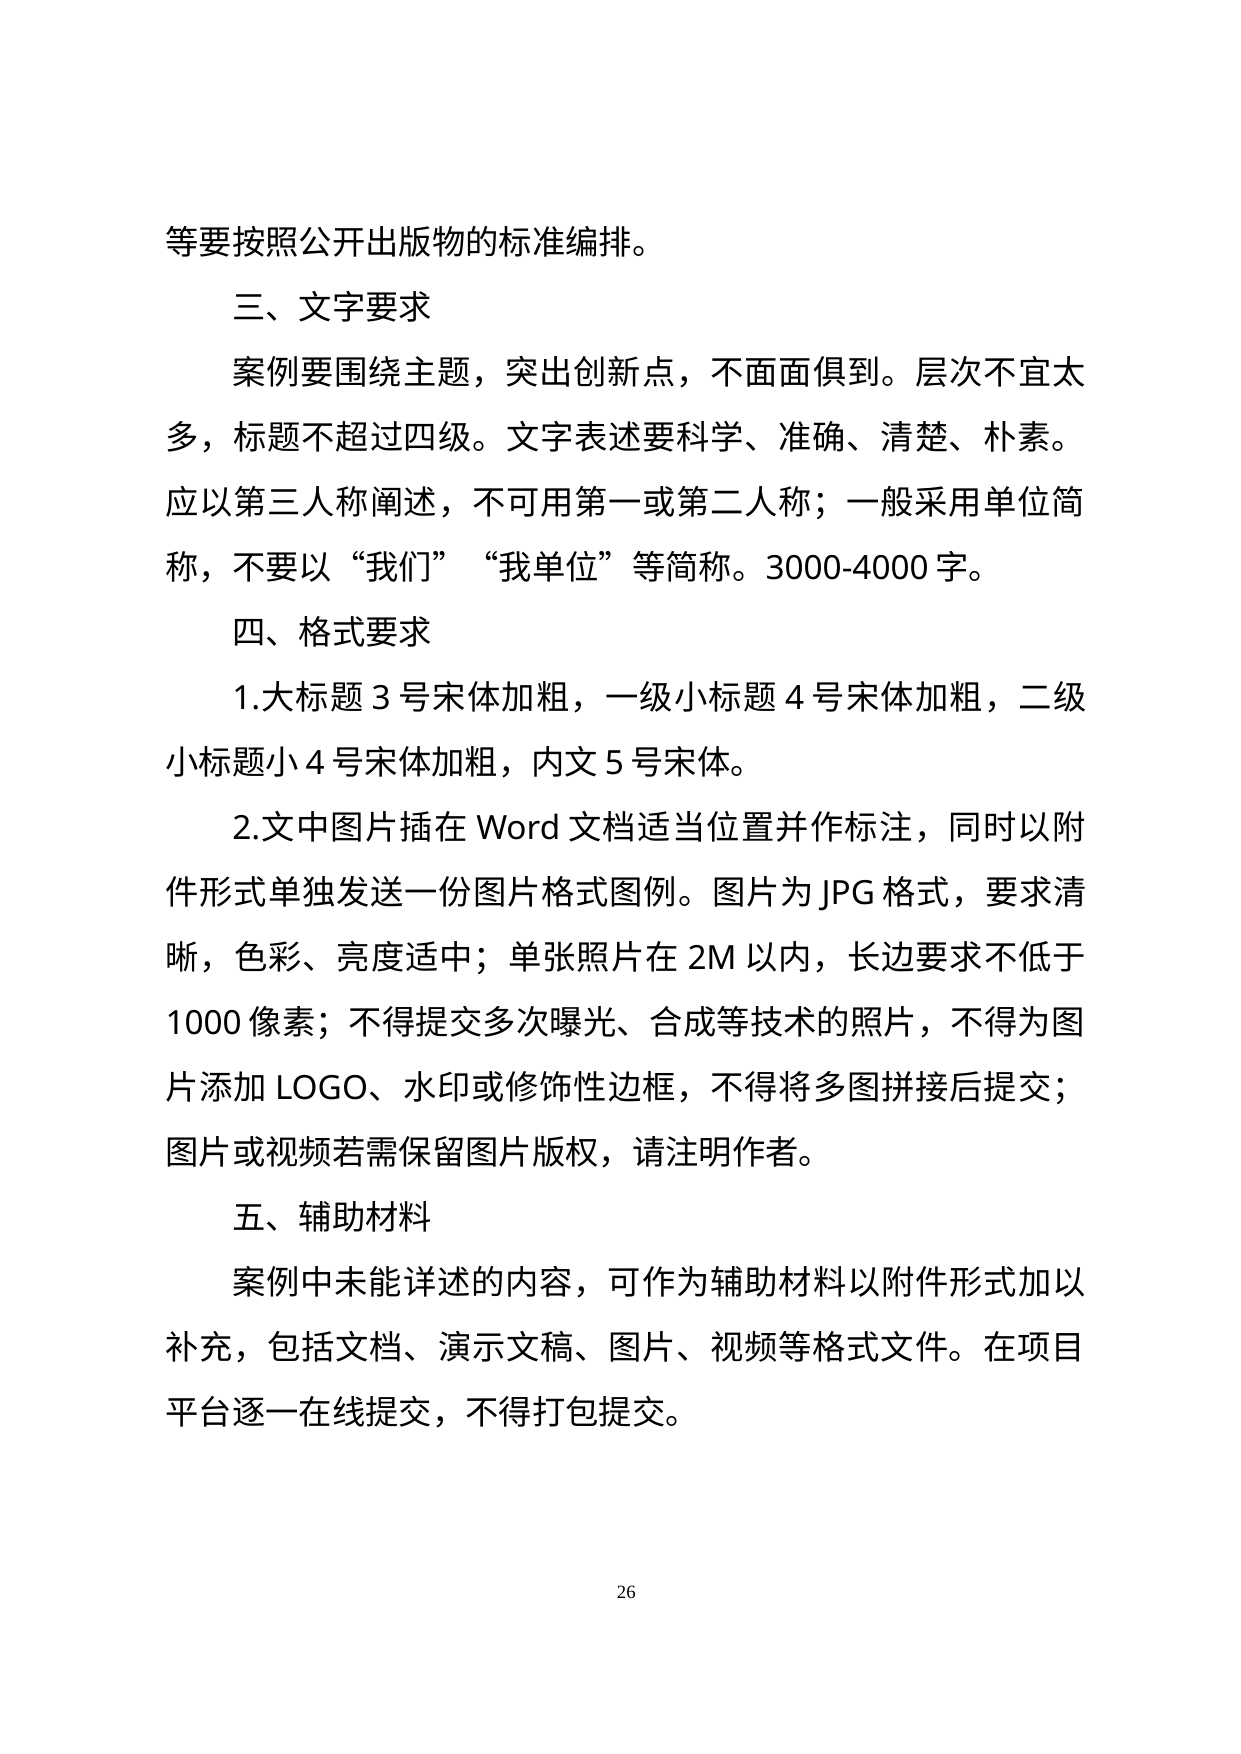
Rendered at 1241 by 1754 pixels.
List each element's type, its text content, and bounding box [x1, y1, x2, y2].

text 1.大标题3号宋体加粗，一级小标题4号宋体加粗，二级小标题小4号宋体加粗，内文5号宋体。 [165, 663, 1087, 793]
text 案例要围绕主题，突出创新点，不面面俱到。层次不宜太多，标题不超过四级。文字表述要科学、准确、清楚、朴素。应以第三人称阐述，不可用第一或第二人称；一般采用单位简称，不要以“我们”“我单位”等简称。3000-4000字。 [165, 338, 1087, 598]
text 三、文字要求 [165, 273, 1087, 338]
text 五、辅助材料 [165, 1183, 1087, 1248]
text 2.文中图片插在Word文档适当位置并作标注，同时以附件形式单独发送一份图片格式图例。图片为JPG格式，要求清晰，色彩、亮度适中；单张照片在2M以内，长边要求不低于1000像素；不得提交多次曝光、合成等技术的照片，不得为图片添加LOGO、水印或修饰性边框，不得将多图拼接后提交；图片或视频若需保留图片版权，请注明作者。 [165, 793, 1087, 1183]
text 案例中未能详述的内容，可作为辅助材料以附件形式加以补充，包括文档、演示文稿、图片、视频等格式文件。在项目平台逐一在线提交，不得打包提交。 [165, 1248, 1087, 1443]
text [165, 208, 1087, 273]
text 四、格式要求 [165, 598, 1087, 663]
